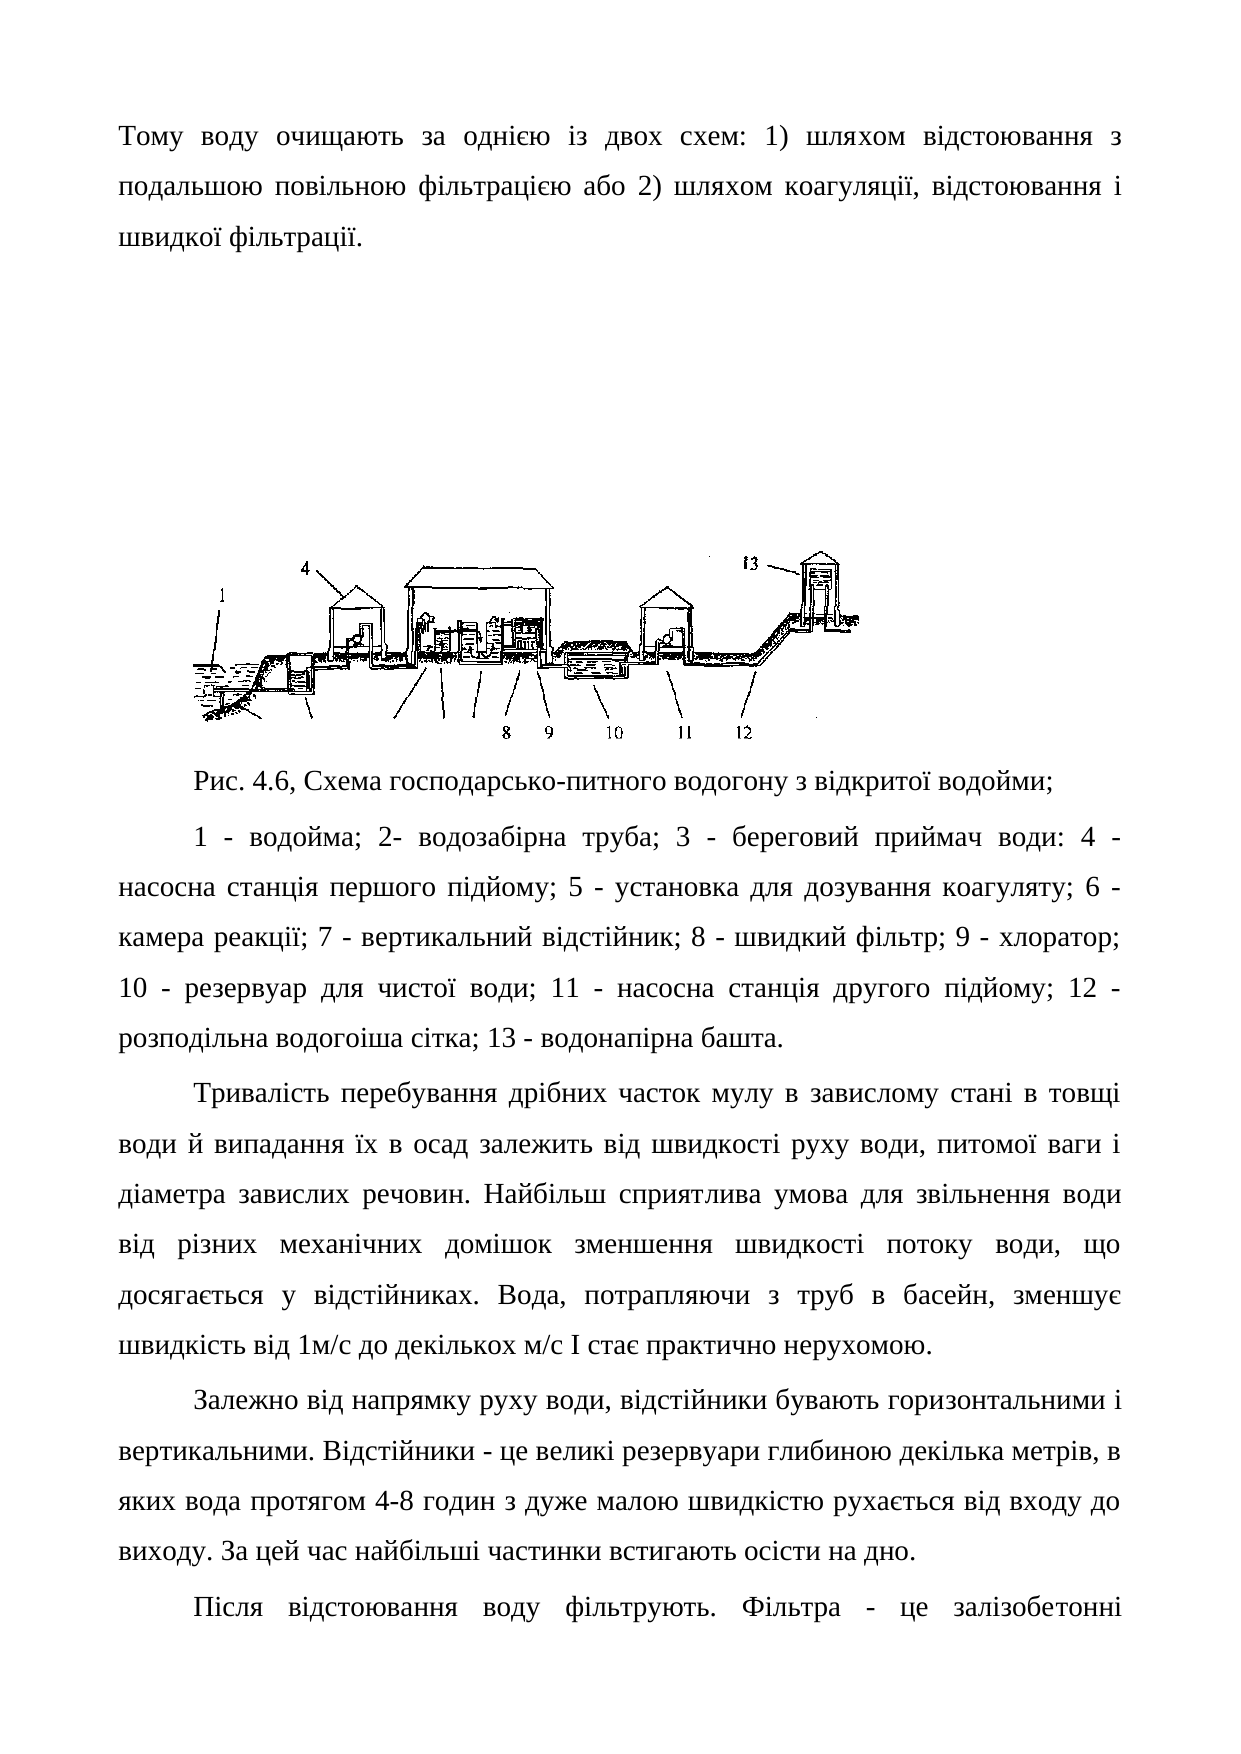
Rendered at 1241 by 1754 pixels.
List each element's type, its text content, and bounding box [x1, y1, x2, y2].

text 1 - водойма; 2- водозабірна труба; 3 - береговий приймач води: 4 - насосна станція першого підйому; 5 - установка для дозування коагуляту; 6 - камера реакції; 7 - вертикальний відстійник; 8 - швидкий фільтр; 9 - хлоратор; 10 - резервуар для чистої води; 11 - насосна станція другого підйому; 12 - розподільна водогоіша сітка; 13 - водонапірна башта. [118, 819, 1122, 1054]
text Залежно від напрямку руху води, відстійники бувають горизонтальними і вертикальними. Відстійники - це великі резервуари глибиною декілька метрів, в яких вода протягом 4-8 годин з дуже малою швидкістю рухається від входу до виходу. За цей час найбільші частинки встигають осісти на дно. [118, 1382, 1122, 1567]
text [118, 1589, 1122, 1622]
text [118, 118, 1122, 252]
text Тривалість перебування дрібних часток мулу в завислому стані в товщі води й випадання їх в осад залежить від швидкості руху води, питомої ваги і діаметра завислих речовин. Найбільш сприятлива умова для звільнення води від різних механічних домішок зменшення швидкості потоку води, що досягається у відстійниках. Вода, потрапляючи з труб в басейн, зменшує швидкість від 1м/с до декількох м/с І стає практично нерухомою. [118, 1076, 1122, 1361]
text Рис. 4.6, Схема господарсько-питного водогону з відкритої водойми; [118, 763, 1122, 797]
picture [193, 551, 859, 739]
